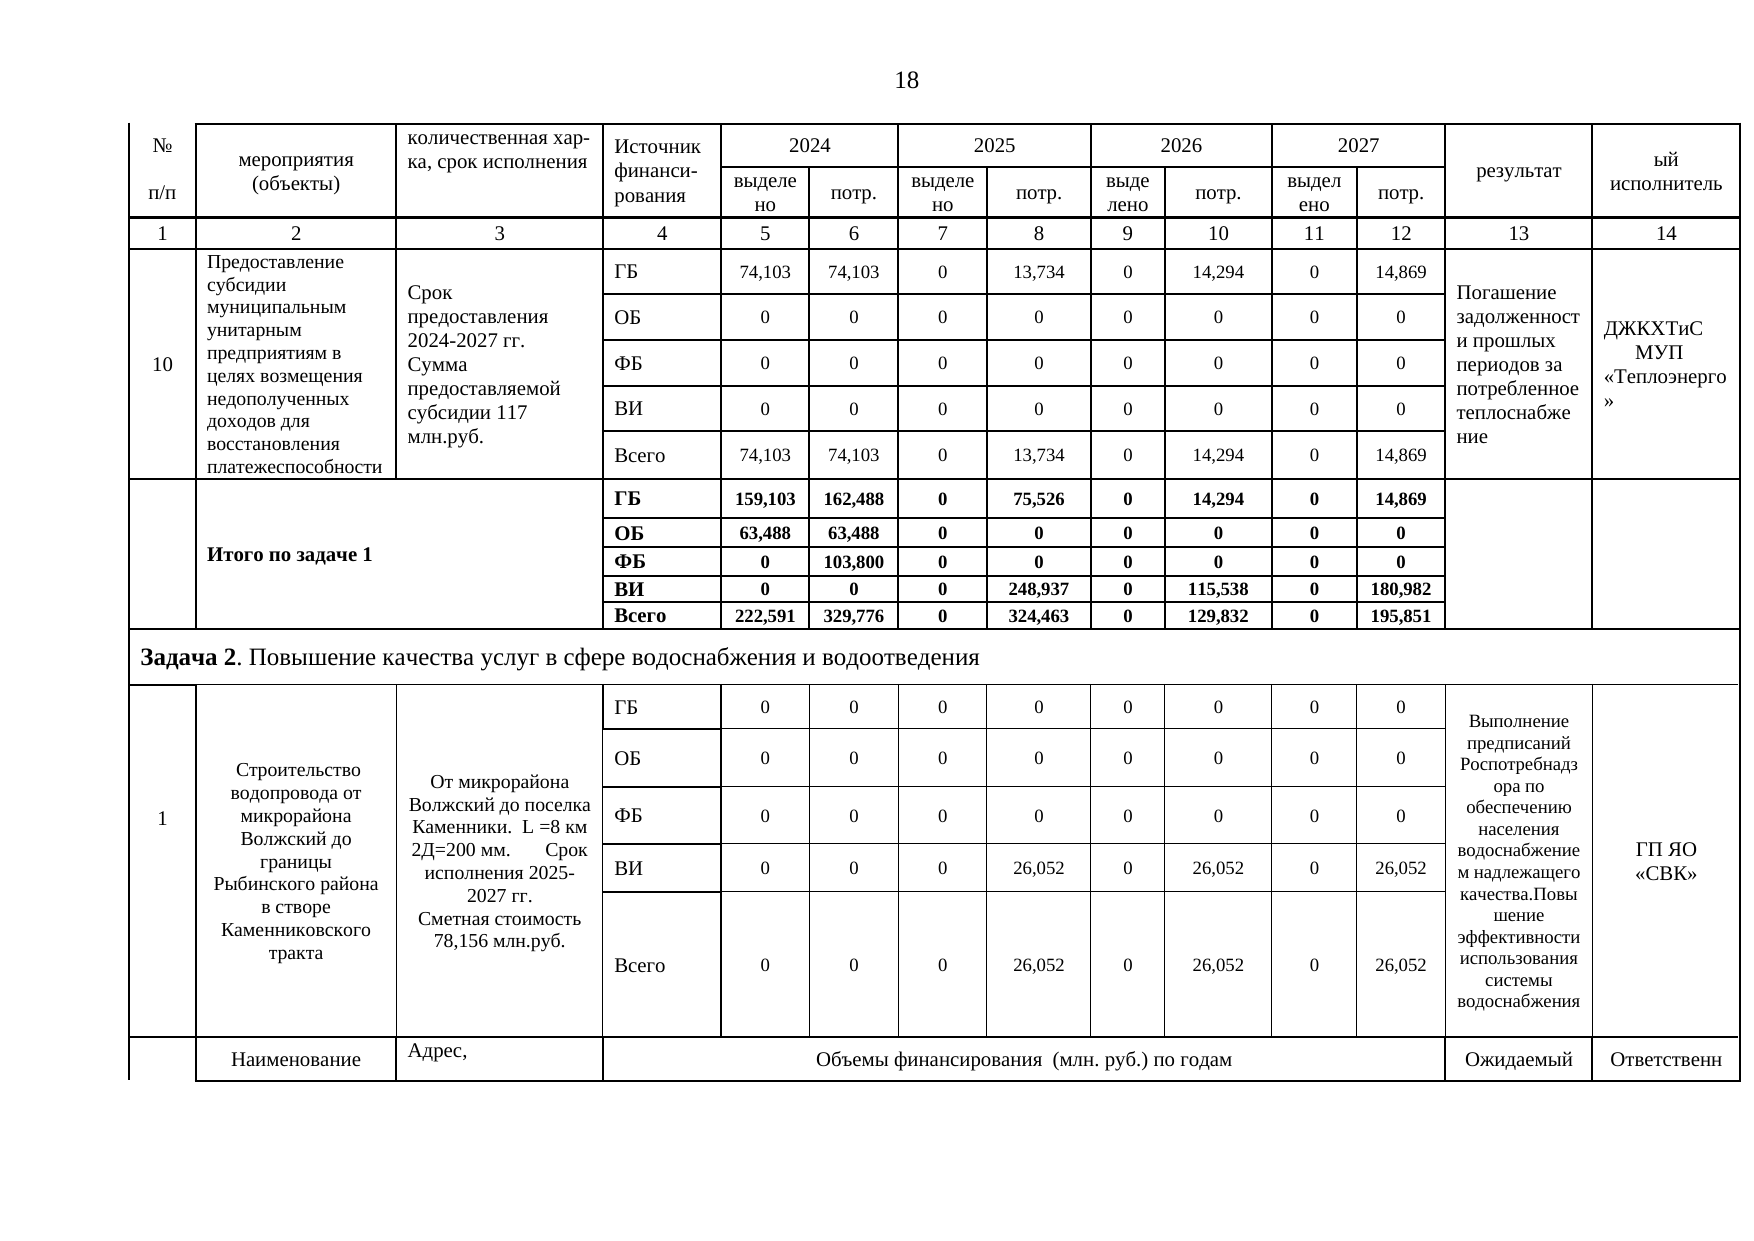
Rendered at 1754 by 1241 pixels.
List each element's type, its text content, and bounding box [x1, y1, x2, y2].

table_cell 0 [722, 295, 808, 339]
table_cell 0 [810, 892, 898, 1036]
table_cell Предоставление субсидии муниципальным унитарным предприятиям в целях возмещения недополученных доходов для восстановления платежеспособности [197, 250, 395, 478]
table_cell 0 [1092, 250, 1164, 293]
table_cell 0 [987, 729, 1090, 786]
table_cell выделено [1092, 168, 1164, 216]
table_cell 0 [1092, 519, 1164, 546]
table_cell Всего [604, 432, 720, 478]
table_cell 2 [197, 219, 395, 248]
table_cell 0 [722, 892, 809, 1036]
table_cell 0 [899, 341, 986, 384]
table_cell 0 [810, 295, 897, 339]
table_cell 129,832 [1166, 603, 1271, 628]
table_cell 0 [1091, 892, 1164, 1036]
table_cell 0 [810, 729, 898, 786]
table_cell 115,538 [1166, 577, 1271, 601]
table_cell 0 [1166, 295, 1271, 339]
table_cell 26,052 [987, 892, 1090, 1036]
table_cell 13,734 [988, 432, 1090, 478]
table_cell [1446, 480, 1591, 628]
table_cell [130, 1038, 195, 1080]
table_cell ГБ [604, 250, 720, 293]
table_cell 0 [899, 729, 986, 786]
table_cell 0 [1092, 548, 1164, 574]
table_cell 0 [988, 341, 1090, 384]
table_cell 63,488 [810, 519, 897, 546]
table_cell 2026 [1092, 125, 1271, 166]
table_cell 26,052 [1357, 844, 1445, 891]
table_cell потр. [810, 168, 897, 216]
table_cell 8 [988, 219, 1090, 248]
table_cell потр. [988, 168, 1090, 216]
table_cell 26,052 [1165, 892, 1271, 1036]
table_cell 1 [130, 219, 195, 248]
table_cell 0 [1091, 685, 1164, 727]
table_cell Итого по задаче 1 [197, 480, 602, 628]
table_cell 13,734 [988, 250, 1090, 293]
table_cell 4 [604, 219, 720, 248]
table_cell 14,869 [1358, 480, 1444, 517]
table_cell 0 [1092, 341, 1164, 384]
table_cell 13 [1446, 219, 1591, 248]
table_cell 0 [1357, 787, 1445, 843]
table_cell 10 [130, 250, 195, 478]
table_cell 0 [899, 295, 986, 339]
table_cell 324,463 [988, 603, 1090, 628]
table_cell 0 [1165, 729, 1271, 786]
table_cell выделено [1273, 168, 1356, 216]
table_cell 0 [1273, 603, 1356, 628]
table_cell 14 [1593, 219, 1739, 248]
table_cell ДЖКХТиС МУП «Теплоэнерго» [1593, 250, 1739, 478]
table_cell 63,488 [722, 519, 808, 546]
table_cell 0 [1166, 519, 1271, 546]
table_cell ГБ [604, 685, 720, 727]
table_cell ФБ [604, 341, 720, 384]
table_cell 0 [899, 685, 986, 727]
table_cell Всего [603, 893, 720, 1036]
table_cell ФБ [604, 548, 720, 574]
table_cell потр. [1358, 168, 1444, 216]
table_cell № [130, 123, 195, 166]
table_cell Всего [604, 603, 720, 628]
table_cell Погашение задолженности прошлых периодов за потребленное теплоснабжение [1446, 250, 1591, 478]
table_cell 0 [988, 548, 1090, 574]
table_cell 0 [988, 295, 1090, 339]
table_cell 14,869 [1358, 250, 1444, 293]
table_cell 0 [1092, 387, 1164, 430]
table_cell 159,103 [722, 480, 808, 517]
table_cell 74,103 [722, 432, 808, 478]
table_cell 0 [810, 341, 897, 384]
table_cell 0 [810, 844, 898, 891]
table_cell 0 [988, 387, 1090, 430]
table_cell Задача 2. Повышение качества услуг в сфере водоснабжения и водоотведения [130, 630, 1739, 684]
table_cell 0 [722, 787, 809, 843]
table_cell 0 [899, 432, 986, 478]
table_cell 2025 [899, 125, 1090, 166]
table_cell выделено [899, 168, 986, 216]
table_cell 222,591 [722, 603, 808, 628]
table_cell 0 [1092, 295, 1164, 339]
table_cell потр. [1166, 168, 1271, 216]
table_cell 0 [1092, 432, 1164, 478]
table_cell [397, 125, 602, 216]
table_cell 10 [1166, 219, 1271, 248]
table_cell 14,294 [1166, 432, 1271, 478]
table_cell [197, 1038, 395, 1080]
table_cell 0 [1358, 341, 1444, 384]
table_cell 0 [899, 387, 986, 430]
table_cell 0 [899, 250, 986, 293]
table_cell 329,776 [810, 603, 897, 628]
table_cell 0 [1273, 432, 1356, 478]
table_cell Срок предоставления 2024-2027 гг. Сумма предоставляемой субсидии 117 млн.руб. [397, 250, 602, 478]
table_cell 0 [1273, 548, 1356, 574]
table_cell 0 [1273, 519, 1356, 546]
table_cell 0 [1166, 387, 1271, 430]
table_cell 0 [899, 577, 986, 601]
table_cell 0 [1358, 295, 1444, 339]
table_cell 0 [722, 685, 809, 727]
table_cell 3 [397, 219, 602, 248]
table_cell 0 [722, 341, 808, 384]
table_cell Строительство водопровода от микрорайона Волжский до границы Рыбинского района в створе Каменниковского тракта [197, 685, 396, 1036]
table_cell 0 [988, 519, 1090, 546]
table_cell 0 [1272, 729, 1356, 786]
table_cell 75,526 [988, 480, 1090, 517]
table_cell 195,851 [1358, 603, 1444, 628]
table_cell 0 [722, 729, 809, 786]
table_cell 0 [1092, 480, 1164, 517]
table_cell 0 [1273, 387, 1356, 430]
table_cell 0 [1166, 548, 1271, 574]
table_cell 26,052 [1357, 892, 1445, 1036]
table_cell 14,869 [1358, 432, 1444, 478]
table_cell 0 [810, 685, 898, 727]
table_cell 0 [1165, 787, 1271, 843]
table_cell 0 [810, 787, 898, 843]
table_cell 0 [810, 387, 897, 430]
table_cell 0 [1273, 341, 1356, 384]
table_cell 12 [1358, 219, 1444, 248]
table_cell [197, 125, 395, 216]
table_cell 0 [1272, 892, 1356, 1036]
table_cell 0 [1273, 295, 1356, 339]
table_cell ВИ [604, 387, 720, 430]
table_cell 0 [1358, 548, 1444, 574]
table_cell 0 [899, 603, 986, 628]
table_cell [1593, 125, 1739, 216]
table_cell 74,103 [722, 250, 808, 293]
table_cell Источник финанси- рования [604, 125, 720, 216]
table_cell ОБ [604, 295, 720, 339]
table_cell 14,294 [1166, 480, 1271, 517]
table_cell От микрорайона Волжский до поселка Каменники. L =8 км 2Д=200 мм. Срок исполнения 2025-2027 гг. Сметная стоимость 78,156 млн.руб. [397, 685, 602, 1036]
table_cell ВИ [604, 577, 720, 601]
table_cell 0 [1165, 685, 1271, 727]
table_cell 0 [1358, 387, 1444, 430]
table_cell выделено [722, 168, 808, 216]
table_cell 0 [1092, 603, 1164, 628]
table_cell Объемы финансирования (млн. руб.) по годам [604, 1038, 1444, 1080]
table_cell ФБ [603, 788, 720, 843]
table_cell ОБ [603, 730, 720, 786]
table_cell Ожидаемый результат [1446, 125, 1591, 216]
table_cell ГП ЯО «СВК» [1593, 684, 1739, 1036]
table_cell Выполнение предписаний Роспотребнадзора по обеспечению населения водоснабжением надлежащего качества.Повышение эффективности использования системы водоснабжения [1446, 685, 1592, 1036]
table_cell 14,294 [1166, 250, 1271, 293]
table_cell 0 [899, 480, 986, 517]
table_cell 0 [1272, 787, 1356, 843]
table_cell 0 [1357, 685, 1445, 727]
table_cell 5 [722, 219, 808, 248]
table_cell 248,937 [988, 577, 1090, 601]
table_cell 0 [1091, 729, 1164, 786]
table_cell 9 [1092, 219, 1164, 248]
table_cell 74,103 [810, 432, 897, 478]
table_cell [397, 1038, 602, 1080]
table_cell 0 [1272, 844, 1356, 891]
table_cell 0 [722, 548, 808, 574]
table_cell 0 [899, 519, 986, 546]
table_cell 26,052 [987, 844, 1090, 891]
table_cell 6 [810, 219, 897, 248]
table_cell 0 [1166, 341, 1271, 384]
table_cell [1593, 480, 1739, 628]
table_cell 180,982 [1358, 577, 1444, 601]
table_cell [1593, 1036, 1739, 1080]
table_cell 0 [899, 844, 986, 891]
table_cell 26,052 [1165, 844, 1271, 891]
table_cell 0 [1357, 729, 1445, 786]
table_cell 0 [1091, 844, 1164, 891]
table_cell ГБ [604, 480, 720, 517]
table_cell 0 [899, 892, 986, 1036]
table_cell 0 [1272, 685, 1356, 727]
table_cell 0 [810, 577, 897, 601]
table_cell 1 [130, 686, 195, 1036]
table_cell 0 [899, 787, 986, 843]
table_cell 11 [1273, 219, 1356, 248]
table_cell 0 [1273, 250, 1356, 293]
table_cell 0 [987, 787, 1090, 843]
table_cell 0 [722, 577, 808, 601]
table_cell [130, 480, 195, 628]
table_cell Ожидаемый результат [1446, 1038, 1591, 1080]
table_cell 0 [987, 685, 1090, 727]
table_cell 103,800 [810, 548, 897, 574]
table_cell 0 [1091, 787, 1164, 843]
table_cell 7 [899, 219, 986, 248]
table_cell 0 [722, 844, 809, 891]
table_cell 0 [1092, 577, 1164, 601]
table_cell 74,103 [810, 250, 897, 293]
table_cell 2027 [1273, 125, 1444, 166]
table_cell 0 [722, 387, 808, 430]
table_cell ВИ [603, 845, 720, 891]
table_cell 2024 [722, 125, 897, 166]
table_cell 0 [1273, 480, 1356, 517]
table_cell 0 [1358, 519, 1444, 546]
table_cell 162,488 [810, 480, 897, 517]
table_cell ОБ [604, 519, 720, 546]
table_cell п/п [130, 166, 195, 216]
table_cell 0 [1273, 577, 1356, 601]
table_cell 0 [899, 548, 986, 574]
